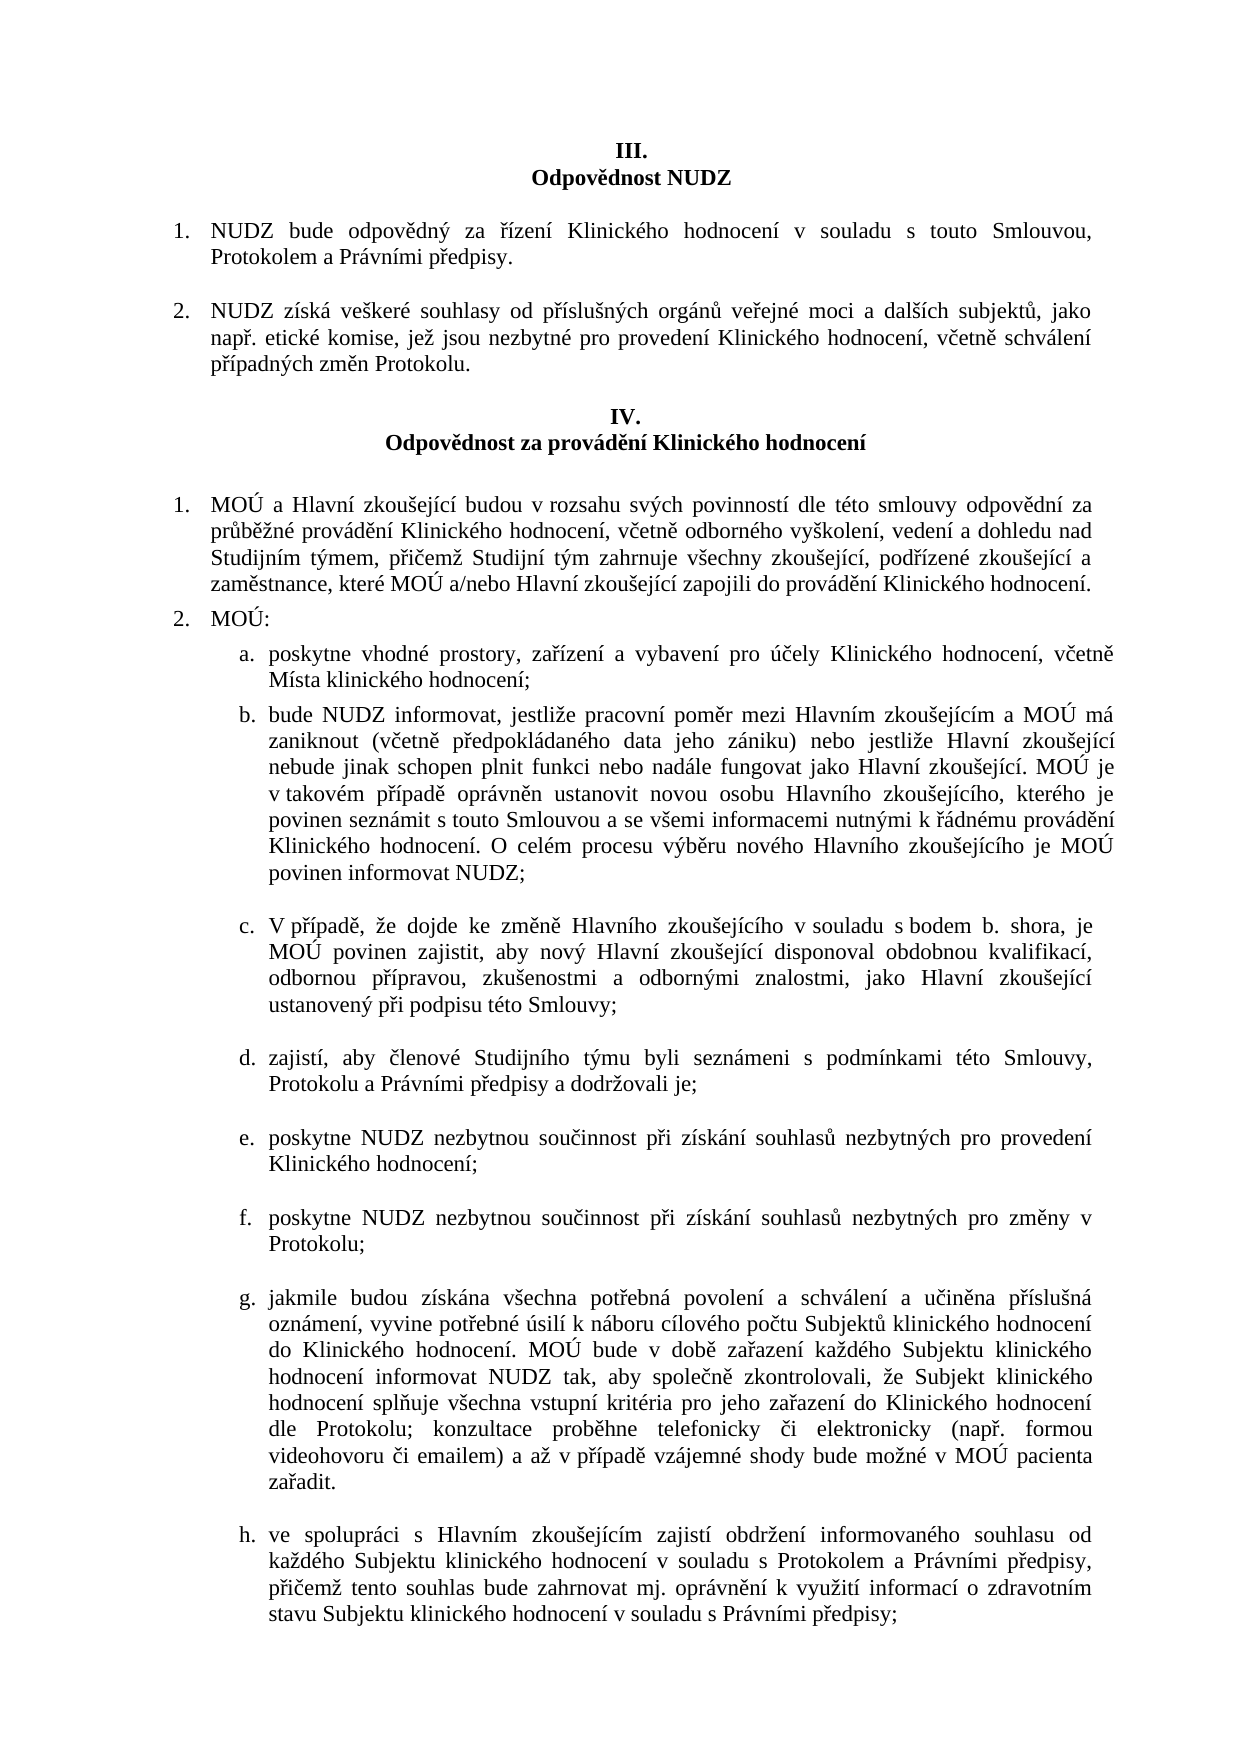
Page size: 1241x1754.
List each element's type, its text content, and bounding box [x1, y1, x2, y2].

list poskytne NUDZ nezbytnou součinnost při získání souhlasů nezbytných pro provedení Klinického hodnocení; [239, 1123, 1093, 1176]
list zajistí, aby členové Studijního týmu byli seznámeni s podmínkami této Smlouvy, Protokolu a Právními předpisy a dodržovali je; [239, 1043, 1093, 1096]
list ve spolupráci s Hlavním zkoušejícím zajistí obdržení informovaného souhlasu od každého Subjektu klinického hodnocení v souladu s Protokolem a Právními předpisy, přičemž tento souhlas bude zahrnovat mj. oprávnění k využití informací o zdravotním stavu Subjektu klinického hodnocení v souladu s Právními předpisy; [239, 1521, 1093, 1626]
list MOÚ: [173, 605, 1093, 631]
subtitle III. [148, 137, 1115, 164]
list poskytne NUDZ nezbytnou součinnost při získání souhlasů nezbytných pro změny v Protokolu; [239, 1204, 1093, 1256]
subtitle IV. [135, 403, 1115, 429]
list bude NUDZ informovat, jestliže pracovní poměr mezi Hlavním zkoušejícím a MOÚ má zaniknout (včetně předpokládaného data jeho zániku) nebo jestliže Hlavní zkoušející nebude jinak schopen plnit funkci nebo nadále fungovat jako Hlavní zkoušející. MOÚ je v takovém případě oprávněn ustanovit novou osobu Hlavního zkoušejícího, kterého je povinen seznámit s touto Smlouvou a se všemi informacemi nutnými k řádnému provádění Klinického hodnocení. O celém procesu výběru nového Hlavního zkoušejícího je MOÚ povinen informovat NUDZ; [239, 701, 1115, 885]
subtitle Odpovědnost za provádění Klinického hodnocení [135, 429, 1115, 455]
subtitle Odpovědnost NUDZ [148, 164, 1115, 190]
list NUDZ bude odpovědný za řízení Klinického hodnocení v souladu s touto Smlouvou, Protokolem a Právními předpisy. [173, 217, 1093, 270]
list V případě, že dojde ke změně Hlavního zkoušejícího v souladu s bodem b. shora, je MOÚ povinen zajistit, aby nový Hlavní zkoušející disponoval obdobnou kvalifikací, odbornou přípravou, zkušenostmi a odbornými znalostmi, jako Hlavní zkoušející ustanovený při podpisu této Smlouvy; [239, 912, 1093, 1017]
list jakmile budou získána všechna potřebná povolení a schválení a učiněna příslušná oznámení, vyvine potřebné úsilí k náboru cílového počtu Subjektů klinického hodnocení do Klinického hodnocení. MOÚ bude v době zařazení každého Subjektu klinického hodnocení informovat NUDZ tak, aby společně zkontrolovali, že Subjekt klinického hodnocení splňuje všechna vstupní kritéria pro jeho zařazení do Klinického hodnocení dle Protokolu; konzultace proběhne telefonicky či elektronicky (např. formou videohovoru či emailem) a až v případě vzájemné shody bude možné v MOÚ pacienta zařadit. [239, 1284, 1093, 1494]
list MOÚ a Hlavní zkoušející budou v rozsahu svých povinností dle této smlouvy odpovědní za průběžné provádění Klinického hodnocení, včetně odborného vyškolení, vedení a dohledu nad Studijním týmem, přičemž Studijní tým zahrnuje všechny zkoušející, podřízené zkoušející a zaměstnance, které MOÚ a/nebo Hlavní zkoušející zapojili do provádění Klinického hodnocení. [173, 491, 1093, 596]
list NUDZ získá veškeré souhlasy od příslušných orgánů veřejné moci a dalších subjektů, jako např. etické komise, jež jsou nezbytné pro provedení Klinického hodnocení, včetně schválení případných změn Protokolu. [173, 297, 1092, 376]
list poskytne vhodné prostory, zařízení a vybavení pro účely Klinického hodnocení, včetně Místa klinického hodnocení; [239, 639, 1115, 692]
